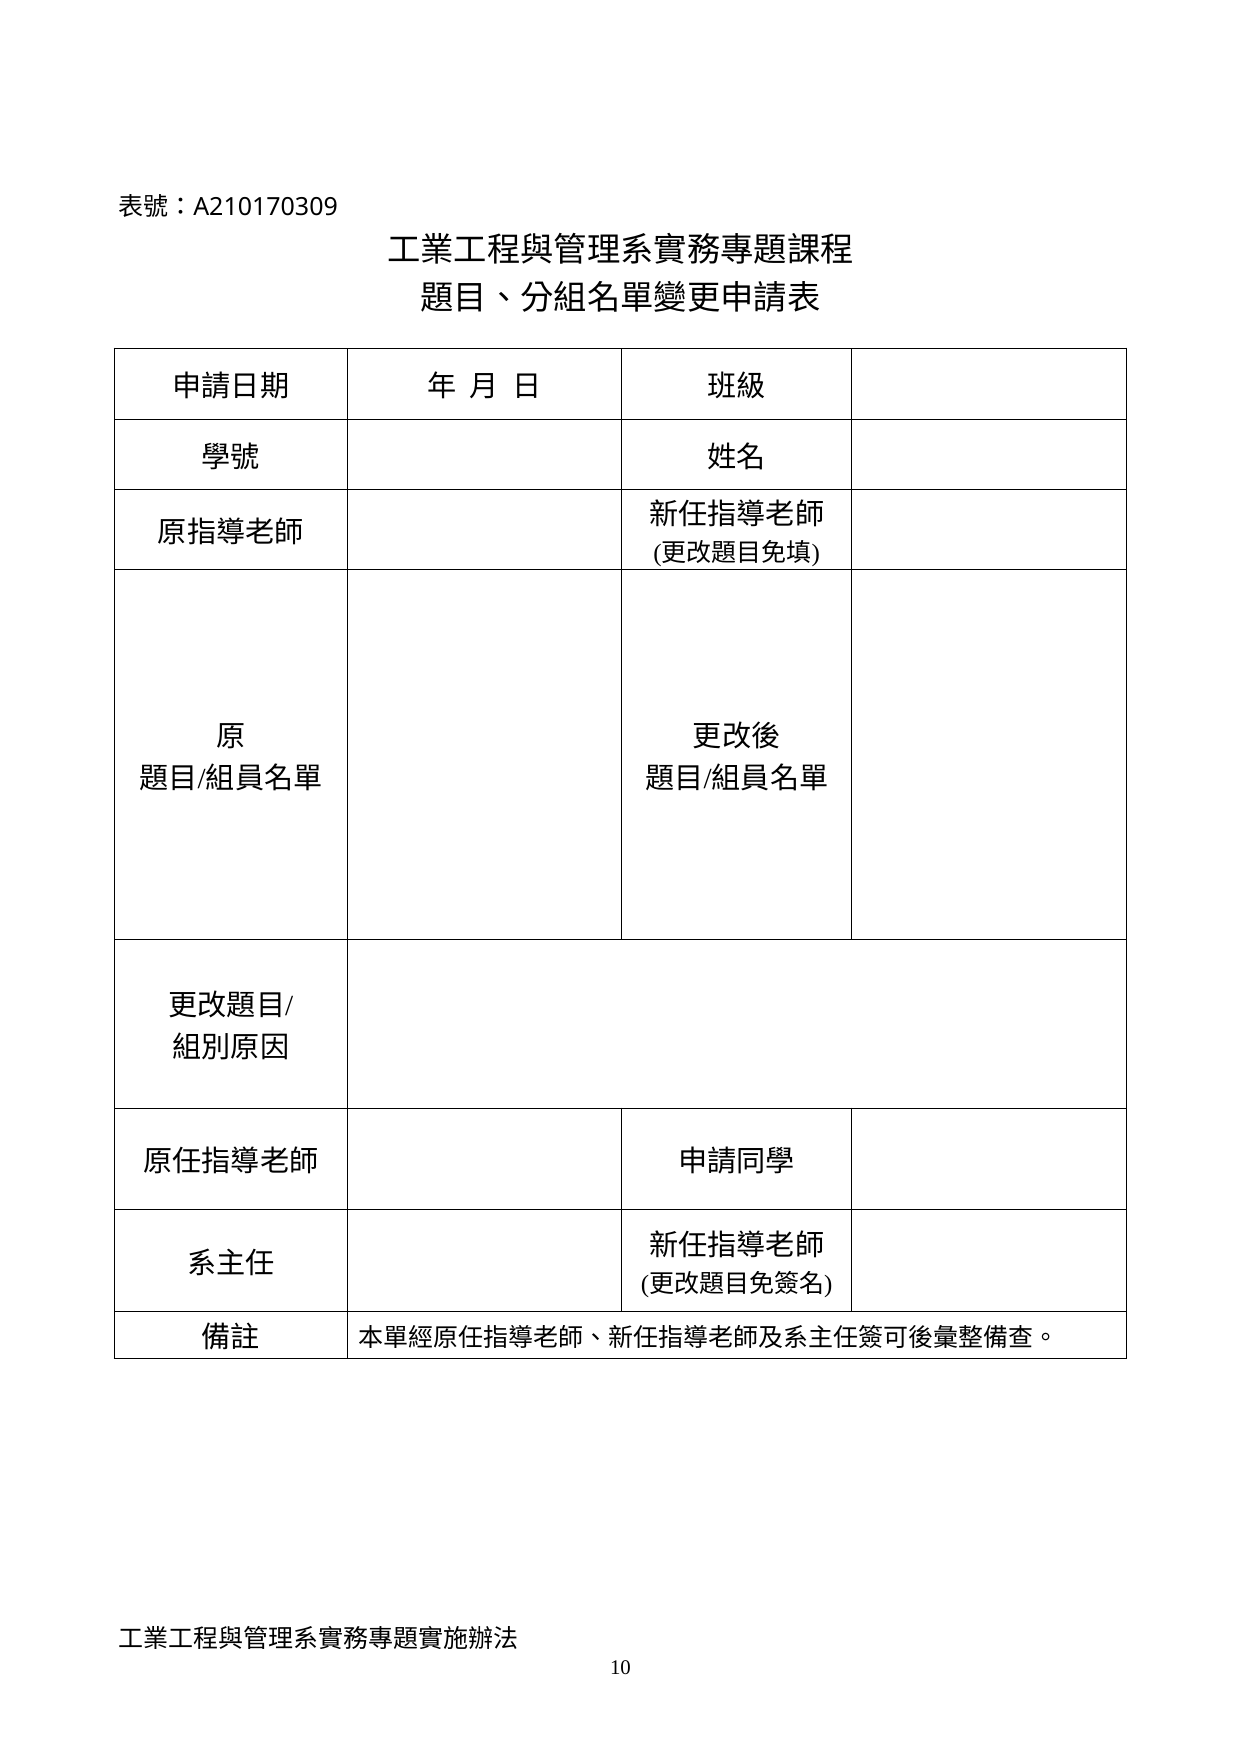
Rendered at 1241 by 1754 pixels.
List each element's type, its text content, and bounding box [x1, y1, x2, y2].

table_cell 原指導老師 [115, 490, 347, 569]
table_cell [348, 570, 621, 939]
table_header 班級 [622, 349, 851, 418]
table_cell 學號 [115, 420, 347, 489]
table_cell 系主任 [115, 1210, 347, 1311]
table_cell [348, 420, 621, 489]
table_cell [348, 490, 621, 569]
table_cell [852, 1210, 1126, 1311]
text 工業工程與管理系實務專題課程 [118, 222, 1122, 271]
table_cell 原 題目/組員名單 [115, 570, 347, 939]
table_cell [348, 1210, 621, 1311]
text 表號：A210170309 [118, 186, 1122, 222]
table_header 申請日期 [115, 349, 347, 418]
table_cell [852, 570, 1126, 939]
table_cell [348, 1109, 621, 1209]
table_cell 更改題目/ 組別原因 [115, 940, 347, 1108]
table_cell 新任指導老師 (更改題目免簽名) [622, 1210, 851, 1311]
table_cell 本單經原任指導老師、新任指導老師及系主任簽可後彙整備查。 [348, 1312, 1126, 1358]
table_cell 姓名 [622, 420, 851, 489]
table_cell 申請同學 [622, 1109, 851, 1209]
table_cell 更改後 題目/組員名單 [622, 570, 851, 939]
table_cell 新任指導老師 (更改題目免填) [622, 490, 851, 569]
table_cell 原任指導老師 [115, 1109, 347, 1209]
text 題目、分組名單變更申請表 [118, 271, 1122, 319]
table_header 年 月 日 [348, 349, 621, 418]
table_cell 備註 [115, 1312, 347, 1358]
table_cell [348, 940, 1126, 1108]
table_cell [852, 420, 1126, 489]
table_header [852, 349, 1126, 418]
table_cell [852, 490, 1126, 569]
table_cell [852, 1109, 1126, 1209]
